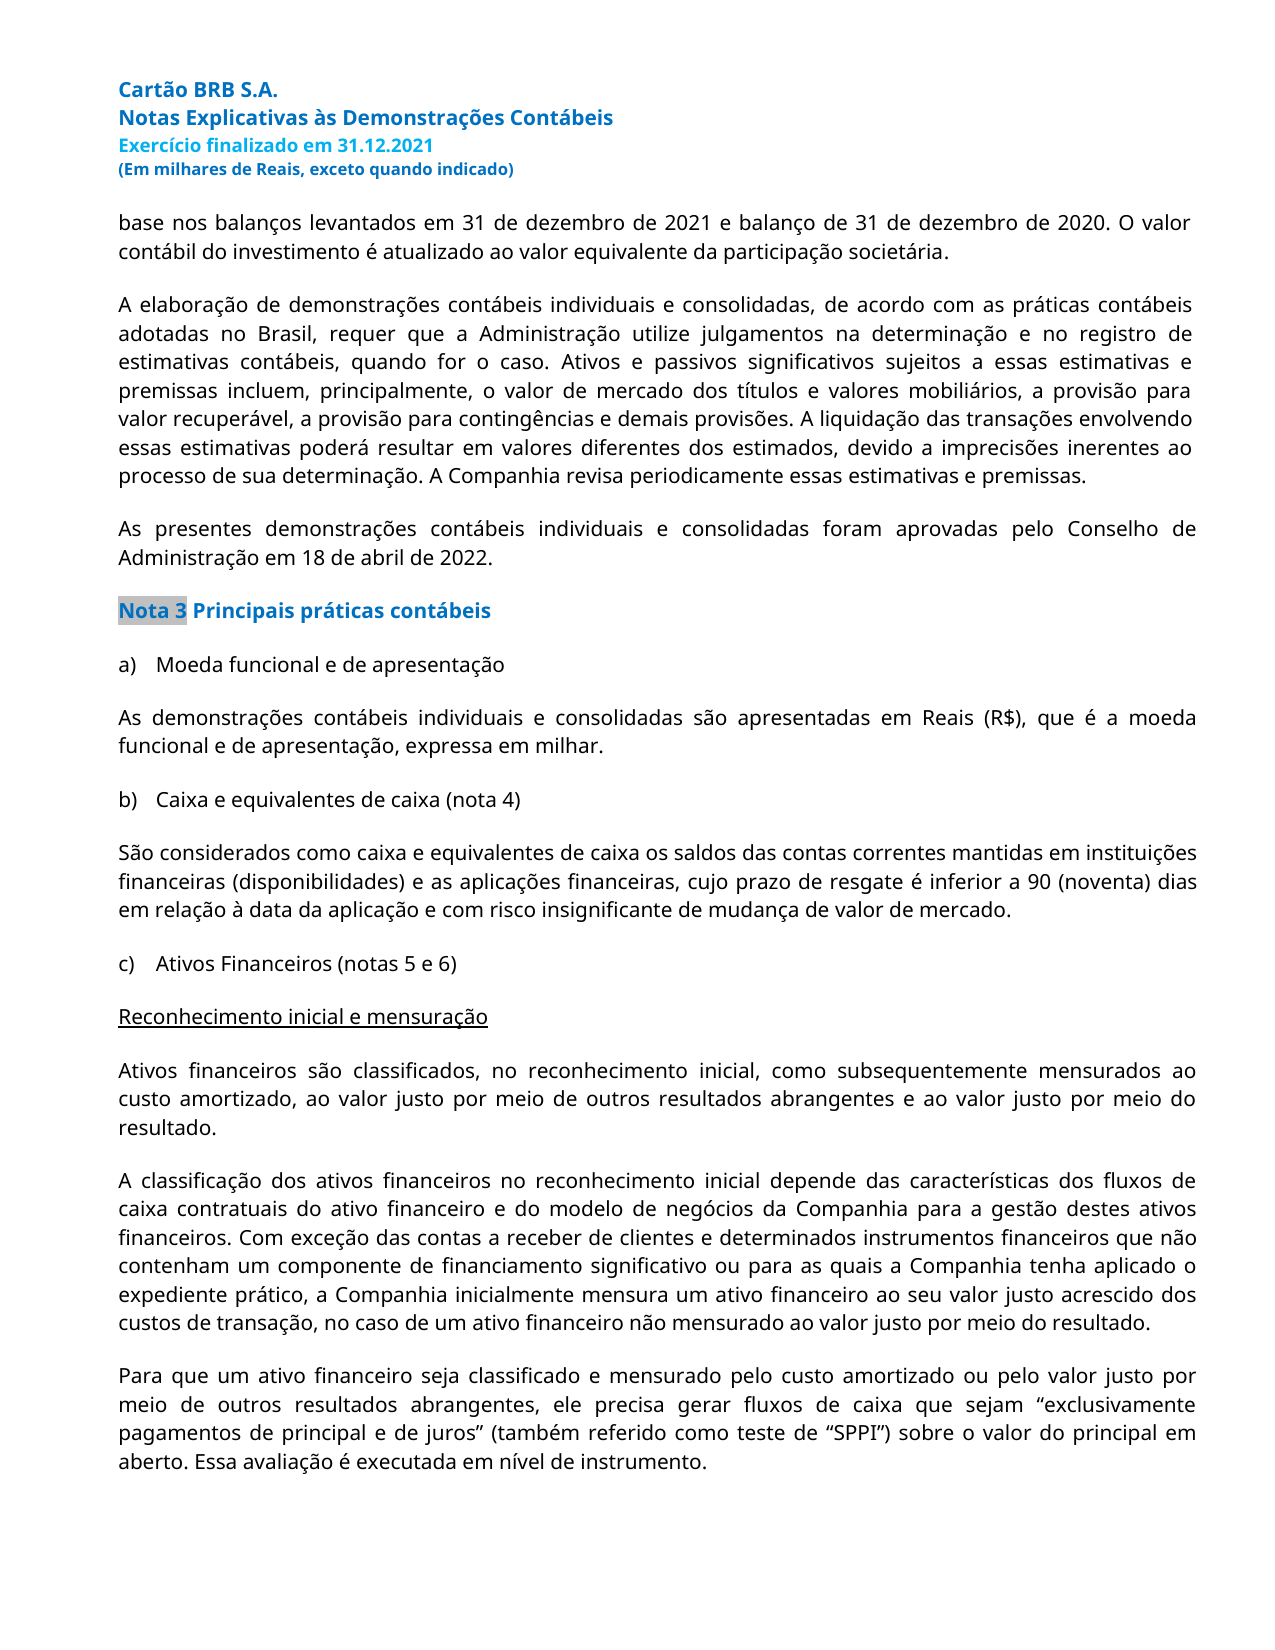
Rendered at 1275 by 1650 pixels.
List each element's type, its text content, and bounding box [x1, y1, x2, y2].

text Ativos financeiros são classificados, no reconhecimento inicial, como subsequentemente mensurados ao custo amortizado, ao valor justo por meio de outros resultados abrangentes e ao valor justo por meio do resultado. [118, 1056, 1198, 1141]
text Para que um ativo financeiro seja classificado e mensurado pelo custo amortizado ou pelo valor justo por meio de outros resultados abrangentes, ele precisa gerar fluxos de caixa que sejam “exclusivamente pagamentos de principal e de juros” (também referido como teste de “SPPI”) sobre o valor do principal em aberto. Essa avaliação é executada em nível de instrumento. [118, 1362, 1198, 1475]
text Reconhecimento inicial e mensuração [118, 1002, 1198, 1031]
text São considerados como caixa e equivalentes de caixa os saldos das contas correntes mantidas em instituições financeiras (disponibilidades) e as aplicações financeiras, cujo prazo de resgate é inferior a 90 (noventa) dias em relação à data da aplicação e com risco insignificante de mudança de valor de mercado. [118, 838, 1198, 924]
list Moeda funcional e de apresentação [118, 650, 1198, 678]
text Nota 3 Principais práticas contábeis [187, 596, 1198, 625]
list As demonstrações contábeis individuais e consolidadas são apresentadas em Reais (R$), que é a moeda funcional e de apresentação, expressa em milhar. [118, 703, 1198, 760]
list Caixa e equivalentes de caixa (nota 4) [118, 785, 1192, 813]
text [118, 208, 1192, 265]
text As presentes demonstrações contábeis individuais e consolidadas foram aprovadas pelo Conselho de Administração em 18 de abril de 2022. [118, 514, 1198, 571]
text A classificação dos ativos financeiros no reconhecimento inicial depende das características dos fluxos de caixa contratuais do ativo financeiro e do modelo de negócios da Companhia para a gestão destes ativos financeiros. Com exceção das contas a receber de clientes e determinados instrumentos financeiros que não contenham um componente de financiamento significativo ou para as quais a Companhia tenha aplicado o expediente prático, a Companhia inicialmente mensura um ativo financeiro ao seu valor justo acrescido dos custos de transação, no caso de um ativo financeiro não mensurado ao valor justo por meio do resultado. [118, 1166, 1198, 1337]
list Ativos Financeiros (notas 5 e 6) [118, 949, 1192, 977]
text A elaboração de demonstrações contábeis individuais e consolidadas, de acordo com as práticas contábeis adotadas no Brasil, requer que a Administração utilize julgamentos na determinação e no registro de estimativas contábeis, quando for o caso. Ativos e passivos significativos sujeitos a essas estimativas e premissas incluem, principalmente, o valor de mercado dos títulos e valores mobiliários, a provisão para valor recuperável, a provisão para contingências e demais provisões. A liquidação das transações envolvendo essas estimativas poderá resultar em valores diferentes dos estimados, devido a imprecisões inerentes ao processo de sua determinação. A Companhia revisa periodicamente essas estimativas e premissas. [118, 290, 1192, 489]
